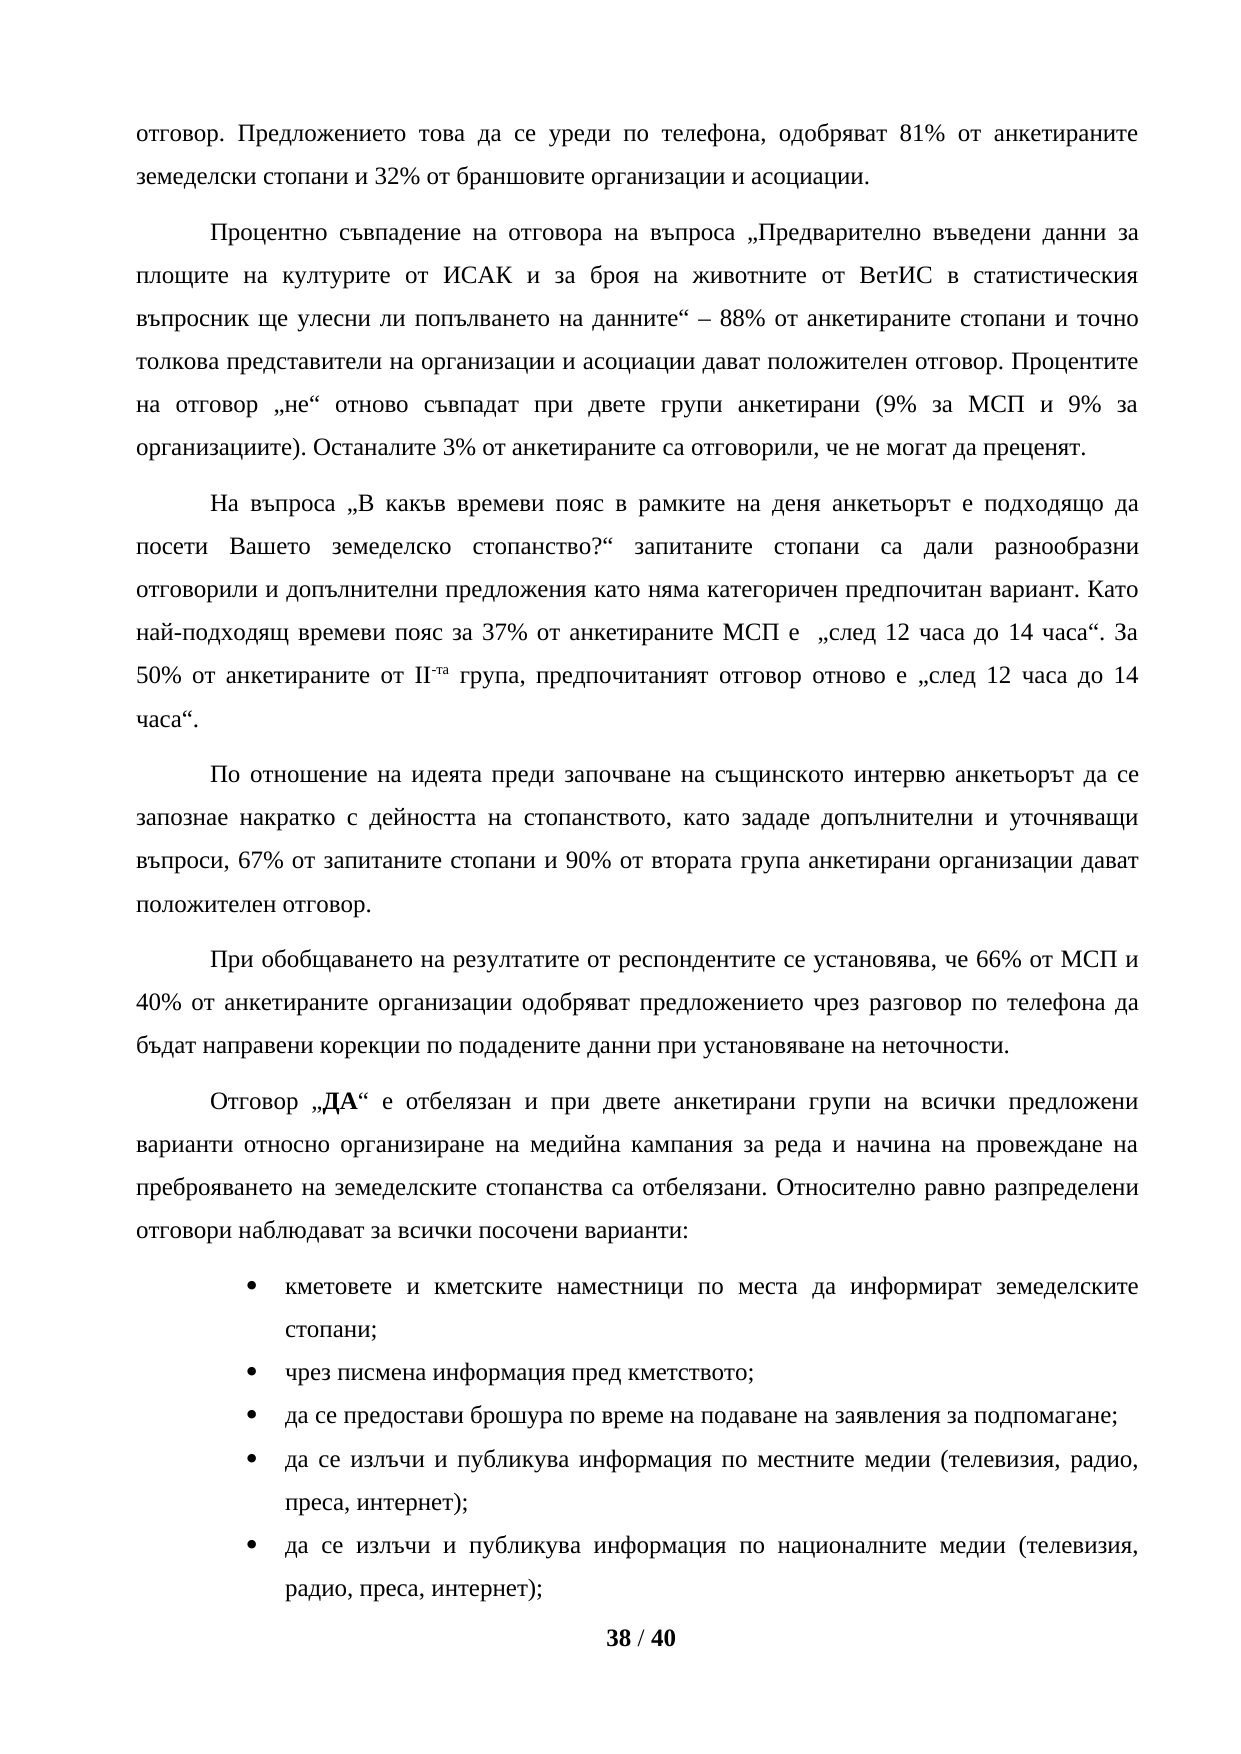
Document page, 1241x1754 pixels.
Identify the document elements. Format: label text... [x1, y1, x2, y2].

list да се предостави брошура по време на подаване на заявления за подпомагане; [247, 1401, 1140, 1429]
text На въпроса „В какъв времеви пояс в рамките на деня анкетьорът е подходящо да посети Вашето земеделско стопанство?“ запитаните стопани са дали разнообразни отговорили и допълнителни предложения като няма категоричен предпочитан вариант. Като най-подходящ времеви пояс за 37% от анкетираните МСП е „след 12 часа до 14 часа“. За 50% от анкетираните от II-та група, предпочитаният отговор отново е „след 12 часа до 14 часа“. [136, 488, 1140, 732]
text При обобщаването на резултатите от респондентите се установява, че 66% от МСП и 40% от анкетираните организации одобряват предложението чрез разговор по телефона да бъдат направени корекции по подадените данни при установяване на неточности. [136, 944, 1140, 1059]
list кметовете и кметските наместници по места да информират земеделските стопани; [247, 1271, 1140, 1343]
text Отговор „ДА“ е отбелязан и при двете анкетирани групи на всички предложени варианти относно организиране на медийна кампания за реда и начина на провеждане на преброяването на земеделските стопанства са отбелязани. Относително равно разпределени отговори наблюдават за всички посочени варианти: [136, 1086, 1140, 1244]
text По отношение на идеята преди започване на същинското интервю анкетьорът да се запознае накратко с дейността на стопанството, като зададе допълнителни и уточняващи въпроси, 67% от запитаните стопани и 90% от втората група анкетирани организации дават положителен отговор. [136, 759, 1140, 917]
list да се излъчи и публикува информация по националните медии (телевизия, радио, преса, интернет); [247, 1530, 1140, 1602]
text Процентно съвпадение на отговора на въпроса „Предварително въведени данни за площите на културите от ИСАК и за броя на животните от ВетИС в статистическия въпросник ще улесни ли попълването на данните“ – 88% от анкетираните стопани и точно толкова представители на организации и асоциации дават положителен отговор. Процентите на отговор „не“ отново съвпадат при двете групи анкетирани (9% за МСП и 9% за организациите). Останалите 3% от анкетираните са отговорили, че не могат да преценят. [136, 217, 1140, 461]
list да се излъчи и публикува информация по местните медии (телевизия, радио, преса, интернет); [247, 1444, 1140, 1516]
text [136, 118, 1140, 190]
list чрез писмена информация пред кметството; [247, 1357, 1140, 1386]
